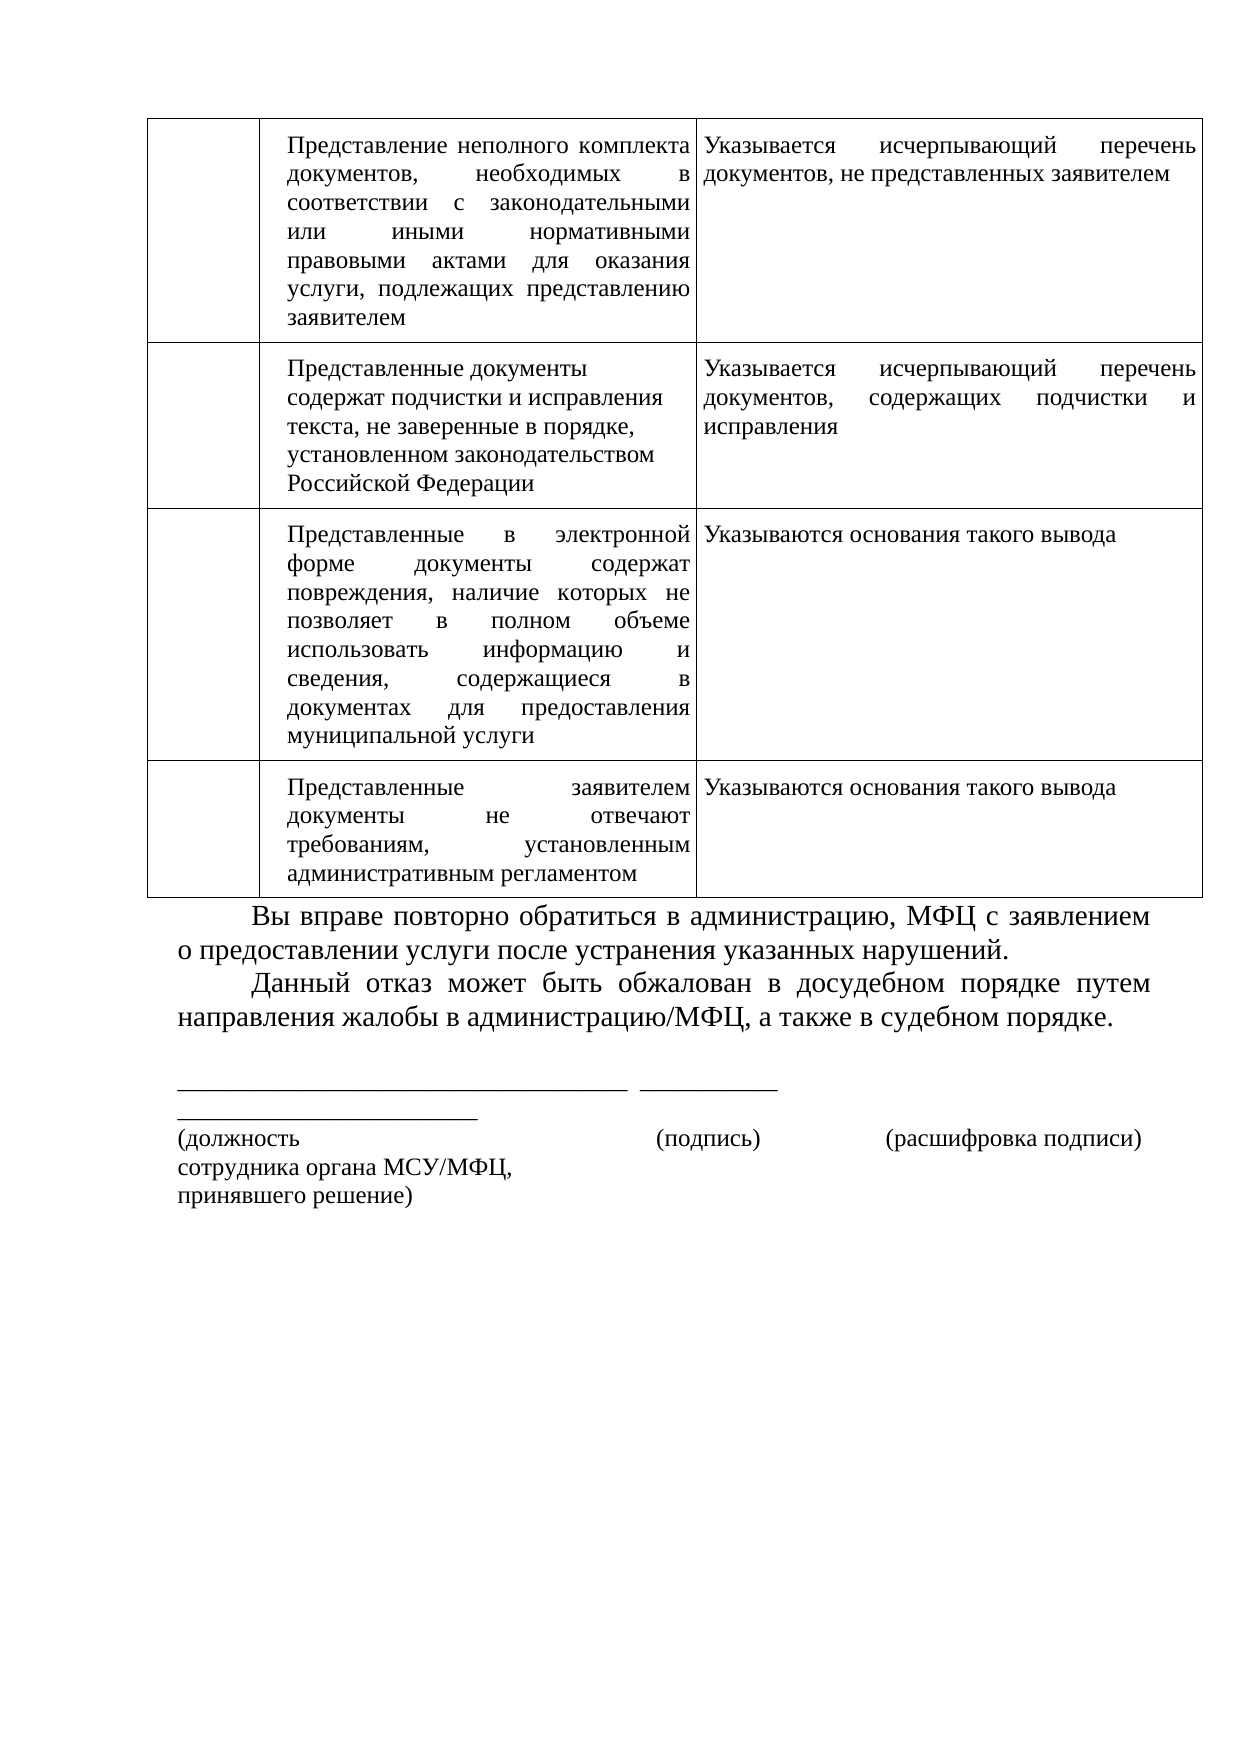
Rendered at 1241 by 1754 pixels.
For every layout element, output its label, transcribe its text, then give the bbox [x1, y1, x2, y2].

table_cell Представленные заявителем документы не отвечают требованиям, установленным административным регламентом [260, 761, 696, 897]
table_cell [148, 509, 259, 760]
table_cell Представленные документы содержат подчистки и исправления текста, не заверенные в порядке, установленном законодательством Российской Федерации [260, 343, 696, 508]
table_cell [148, 343, 259, 508]
text Вы вправе повторно обратиться в администрацию, МФЦ с заявлением о предоставлении услуги после устранения указанных нарушений. [177, 898, 1152, 965]
text принявшего решение) [177, 1181, 1152, 1209]
text Данный отказ может быть обжалован в досудебном порядке путем направления жалобы в администрацию/МФЦ, а также в судебном порядке. [177, 965, 1152, 1032]
table_cell Указывается исчерпывающий перечень документов, содержащих подчистки и исправления [697, 343, 1202, 508]
table_cell [148, 119, 259, 342]
text ____________________________________ ___________ ________________________ [177, 1066, 1152, 1123]
table_cell Представление неполного комплекта документов, необходимых в соответствии с законодательными или иными нормативными правовыми актами для оказания услуги, подлежащих представлению заявителем [260, 119, 696, 342]
table_cell Представленные в электронной форме документы содержат повреждения, наличие которых не позволяет в полном объеме использовать информацию и сведения, содержащиеся в документах для предоставления муниципальной услуги [260, 509, 696, 760]
table_cell Указываются основания такого вывода [697, 761, 1202, 897]
table_cell Указываются основания такого вывода [697, 509, 1202, 760]
text (должность (подпись) (расшифровка подписи) [177, 1123, 1152, 1152]
table_cell Указывается исчерпывающий перечень документов, не представленных заявителем [697, 119, 1202, 342]
text сотрудника органа МСУ/МФЦ, [177, 1152, 1152, 1181]
table_cell [148, 761, 259, 897]
